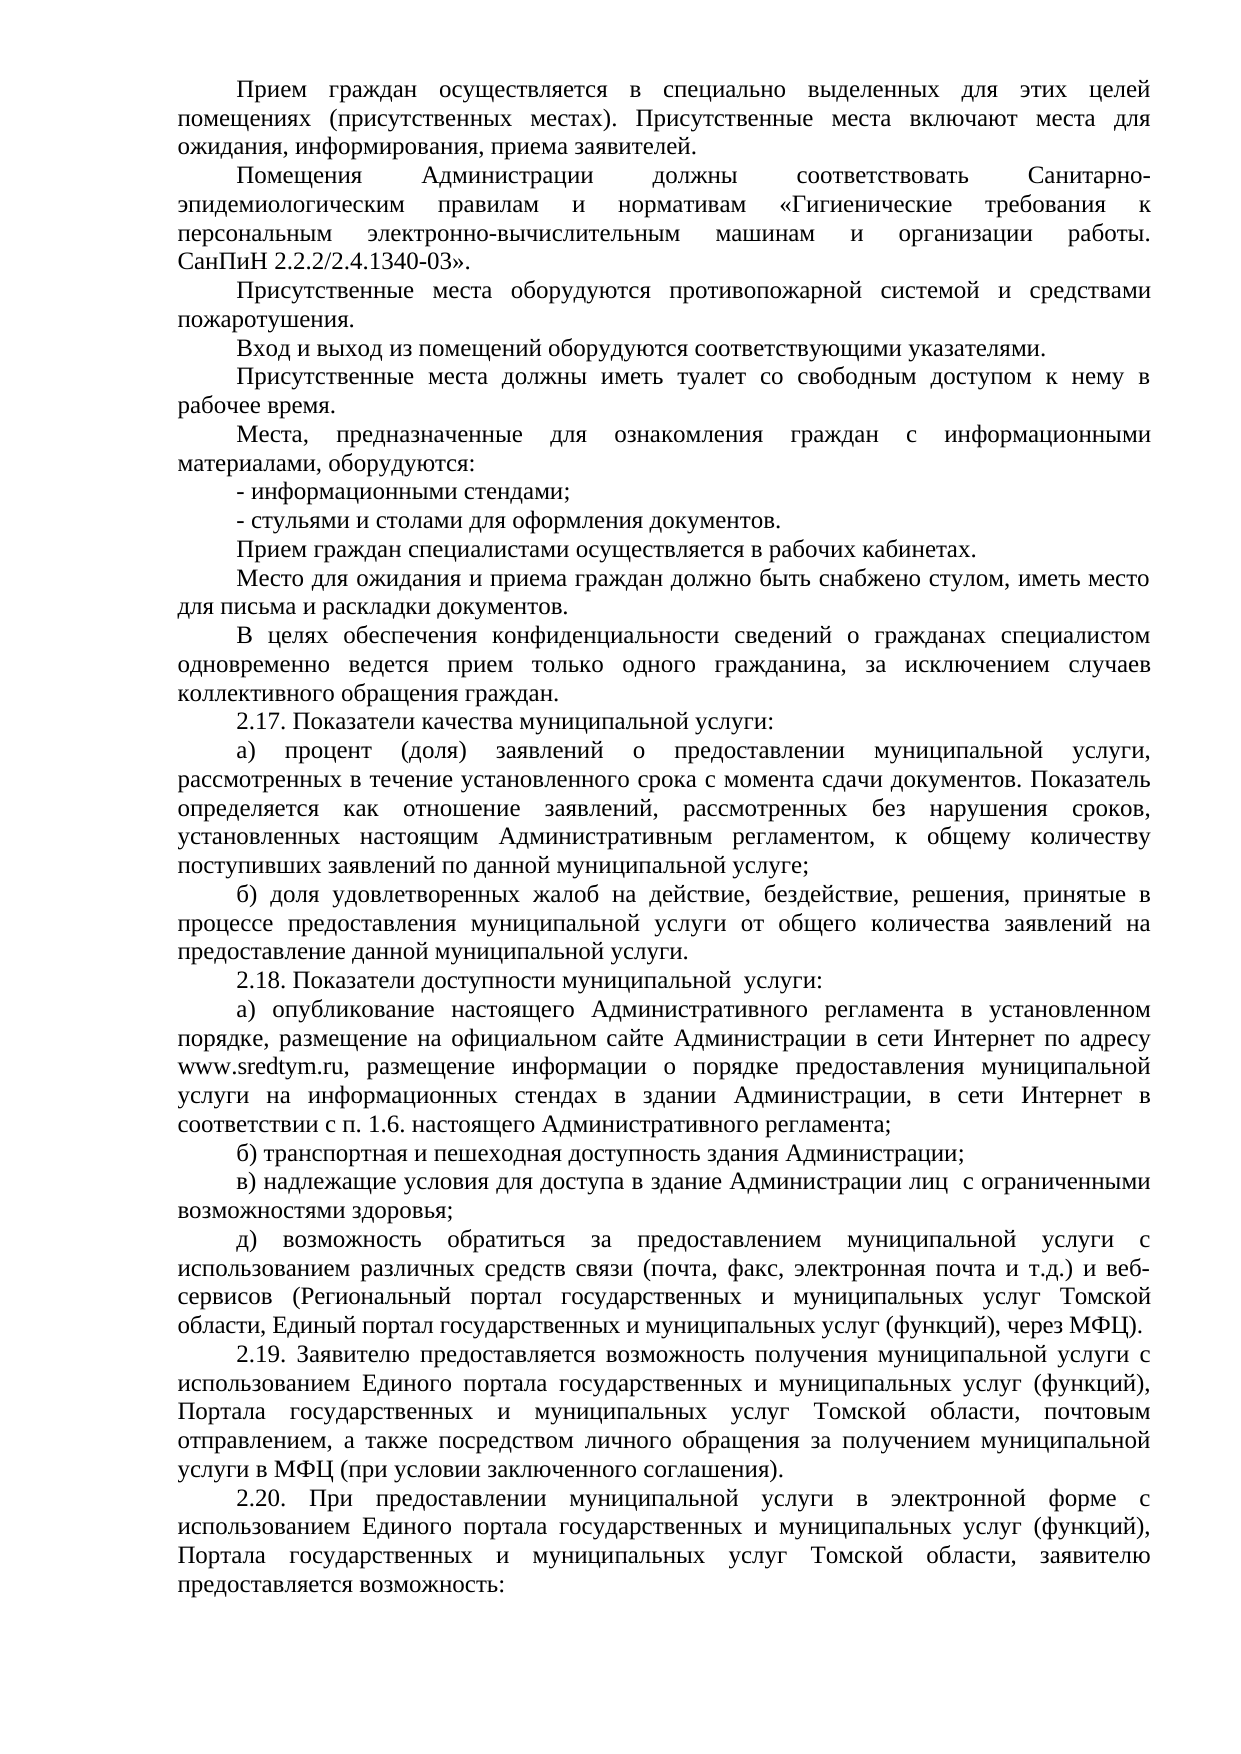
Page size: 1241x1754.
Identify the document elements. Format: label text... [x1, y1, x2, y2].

text Места, предназначенные для ознакомления граждан с информационными материалами, оборудуются: [177, 419, 1152, 476]
text Прием граждан осуществляется в специально выделенных для этих целей помещениях (присутственных местах). Присутственные места включают места для ожидания, информирования, приема заявителей. [177, 74, 1152, 160]
text - стульями и столами для оформления документов. [177, 505, 1152, 534]
text В целях обеспечения конфиденциальности сведений о гражданах специалистом одновременно ведется прием только одного гражданина, за исключением случаев коллективного обращения граждан. [177, 620, 1152, 706]
text - информационными стендами; [177, 476, 1152, 505]
text 2.19. Заявителю предоставляется возможность получения муниципальной услуги с использованием Единого портала государственных и муниципальных услуг (функций), Портала государственных и муниципальных услуг Томской области, почтовым отправлением, а также посредством личного обращения за получением муниципальной услуги в МФЦ (при условии заключенного соглашения). [177, 1339, 1152, 1483]
text 2.17. Показатели качества муниципальной услуги: [177, 706, 1152, 735]
text 2.18. Показатели доступности муниципальной услуги: [177, 965, 1152, 994]
text 2.20. При предоставлении муниципальной услуги в электронной форме с использованием Единого портала государственных и муниципальных услуг (функций), Портала государственных и муниципальных услуг Томской области, заявителю предоставляется возможность: [177, 1483, 1152, 1598]
text Вход и выход из помещений оборудуются соответствующими указателями. [177, 333, 1152, 361]
text Место для ожидания и приема граждан должно быть снабжено стулом, иметь место для письма и раскладки документов. [177, 563, 1152, 620]
text б) транспортная и пешеходная доступность здания Администрации; [177, 1138, 1152, 1166]
text а) опубликование настоящего Административного регламента в установленном порядке, размещение на официальном сайте Администрации в сети Интернет по адресу www.sredtym.ru, размещение информации о порядке предоставления муниципальной услуги на информационных стендах в здании Администрации, в сети Интернет в соответствии с п. 1.6. настоящего Административного регламента; [177, 994, 1152, 1138]
text в) надлежащие условия для доступа в здание Администрации лиц с ограниченными возможностями здоровья; [177, 1166, 1152, 1224]
text Присутственные места должны иметь туалет со свободным доступом к нему в рабочее время. [177, 361, 1152, 419]
text Помещения Администрации должны соответствовать Санитарно-эпидемиологическим правилам и нормативам «Гигиенические требования к персональным электронно-вычислительным машинам и организации работы. СанПиН 2.2.2/2.4.1340-03». [177, 160, 1152, 275]
text а) процент (доля) заявлений о предоставлении муниципальной услуги, рассмотренных в течение установленного срока с момента сдачи документов. Показатель определяется как отношение заявлений, рассмотренных без нарушения сроков, установленных настоящим Административным регламентом, к общему количеству поступивших заявлений по данной муниципальной услуге; [177, 735, 1152, 879]
text Прием граждан специалистами осуществляется в рабочих кабинетах. [177, 534, 1152, 563]
text Присутственные места оборудуются противопожарной системой и средствами пожаротушения. [177, 275, 1152, 333]
text д) возможность обратиться за предоставлением муниципальной услуги с использованием различных средств связи (почта, факс, электронная почта и т.д.) и веб-сервисов (Региональный портал государственных и муниципальных услуг Томской области, Единый портал государственных и муниципальных услуг (функций), через МФЦ). [177, 1224, 1152, 1339]
text б) доля удовлетворенных жалоб на действие, бездействие, решения, принятые в процессе предоставления муниципальной услуги от общего количества заявлений на предоставление данной муниципальной услуги. [177, 879, 1152, 965]
